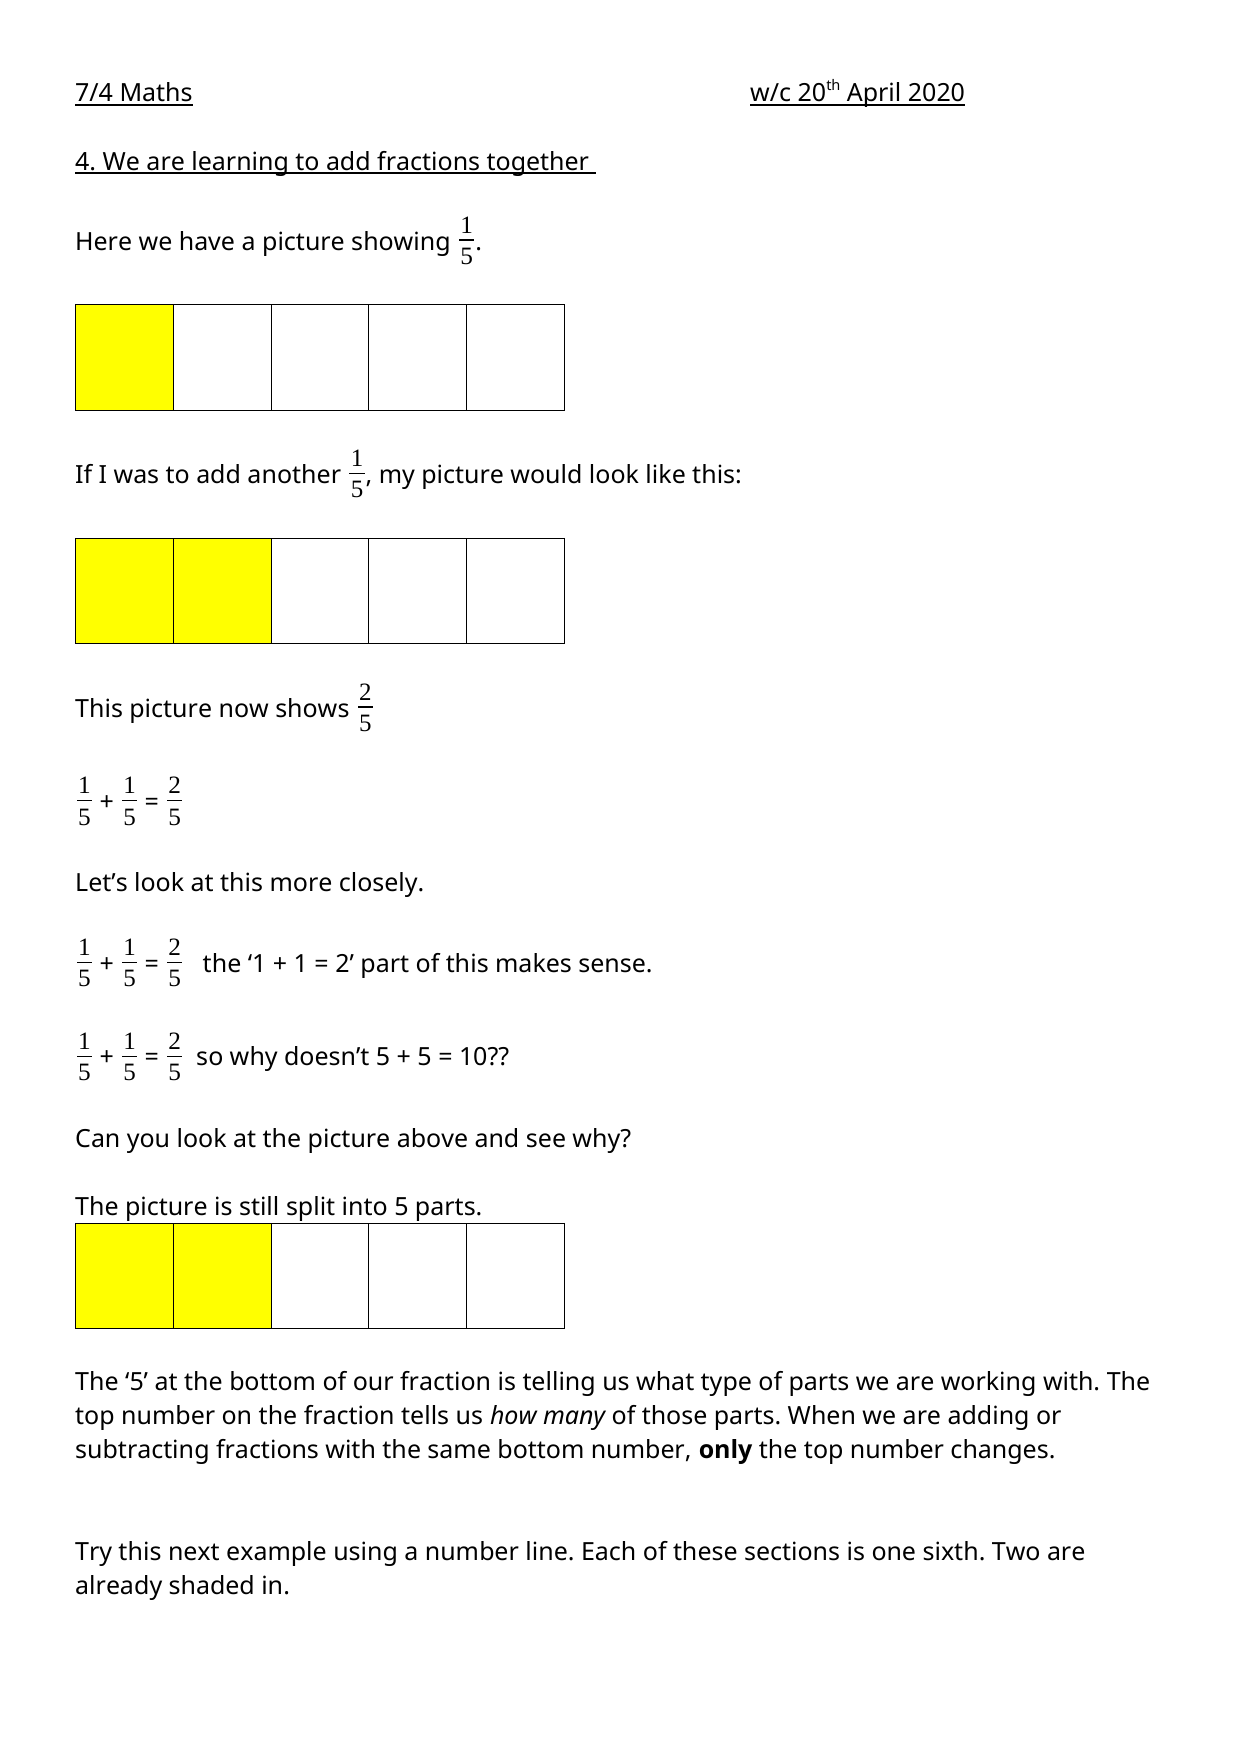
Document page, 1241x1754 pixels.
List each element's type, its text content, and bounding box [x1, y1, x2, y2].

text Here we have a picture showing . [75, 211, 1165, 270]
text If I was to add another , my picture would look like this: [75, 445, 1165, 504]
table_header [174, 539, 271, 643]
text The picture is still split into 5 parts. [75, 1189, 1165, 1223]
table_header [76, 1224, 173, 1328]
text + = so why doesn’t 5 + 5 = 10?? [75, 1027, 1165, 1087]
table_header [76, 539, 173, 643]
text Let’s look at this more closely. [75, 865, 1165, 899]
table_header [369, 539, 466, 643]
table_header [174, 305, 271, 410]
table_header [174, 1224, 271, 1328]
table_header [467, 305, 564, 410]
text 7/4 Maths w/c 20th April 2020 [75, 75, 1165, 109]
text + = [75, 771, 1165, 831]
table_header [369, 1224, 466, 1328]
text Can you look at the picture above and see why? [75, 1121, 1165, 1155]
text The ‘5’ at the bottom of our fraction is telling us what type of parts we are working with. The top number on the fraction tells us how many of those parts. When we are adding or subtracting fractions with the same bottom number, only the top number changes. [75, 1363, 1165, 1466]
text + = the ‘1 + 1 = 2’ part of this makes sense. [75, 933, 1165, 993]
table_header [272, 539, 368, 643]
table_header [76, 305, 173, 410]
table_header [272, 1224, 368, 1328]
table_header [467, 539, 564, 643]
table_header [369, 305, 466, 410]
text Try this next example using a number line. Each of these sections is one sixth. Two are already shaded in. [75, 1534, 1165, 1602]
text 4. We are learning to add fractions together [75, 143, 1165, 177]
table_header [467, 1224, 564, 1328]
text This picture now shows [75, 678, 1165, 737]
table_header [272, 305, 368, 410]
